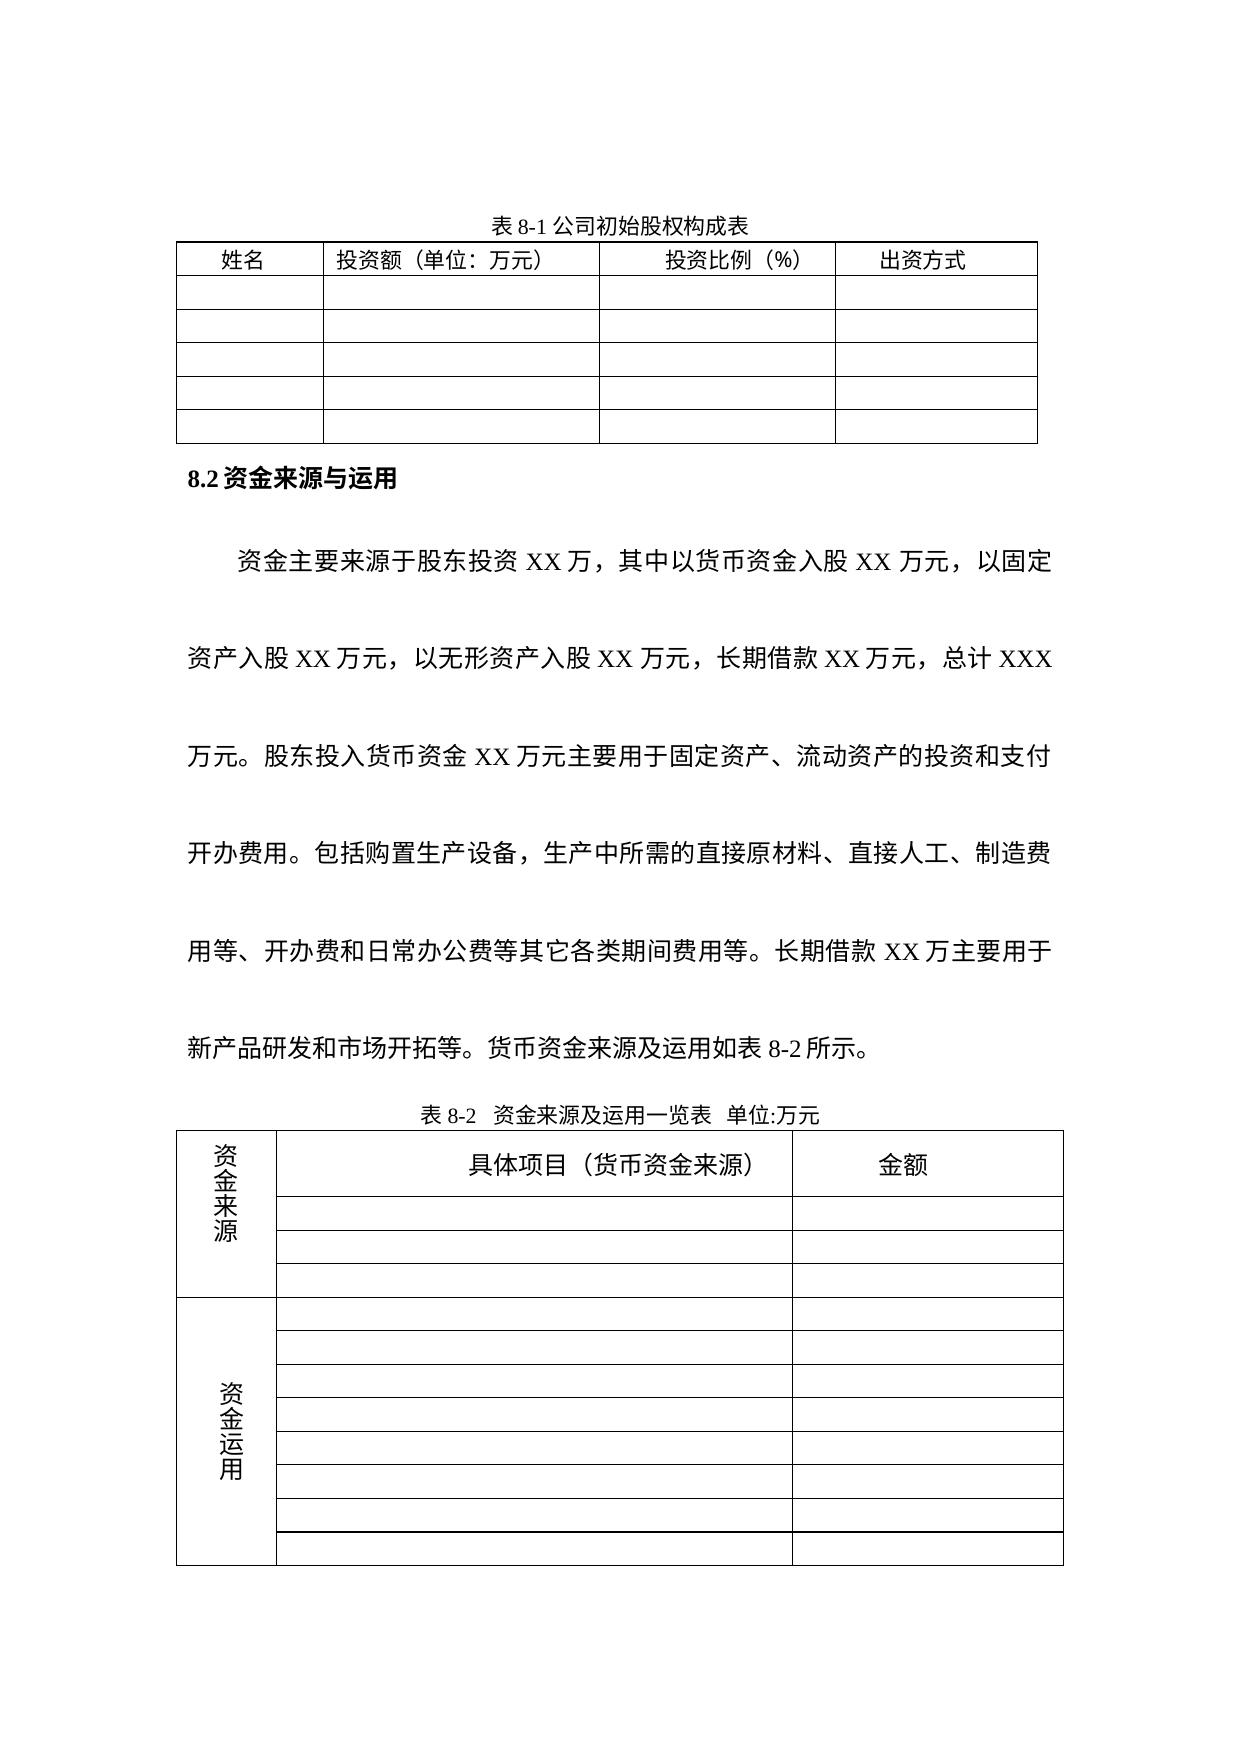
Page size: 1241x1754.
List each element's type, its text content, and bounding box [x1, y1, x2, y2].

table_header 投资比例（%） [600, 243, 835, 275]
table_cell [600, 343, 835, 376]
table_cell [277, 1533, 792, 1565]
table_cell [600, 310, 835, 342]
table_cell [793, 1264, 1063, 1297]
table_cell [277, 1398, 792, 1431]
table_cell [600, 276, 835, 308]
table_header 出资方式 [836, 243, 1037, 275]
table_header 投资额（单位：万元） [324, 243, 599, 275]
text 资金主要来源于股东投资XX万，其中以货币资金入股XX 万元，以固定资产入股XX万元，以无形资产入股XX 万元，长期借款XX万元，总计XXX 万元。股东投入货币资金XX万元主要用于固定资产、流动资产的投资和支付开办费用。包括购置生产设备，生产中所需的直接原材料、直接人工、制造费用等、开办费和日常办公费等其它各类期间费用等。长期借款XX万主要用于新产品研发和市场开拓等。货币资金来源及运用如表 8-2所示。 [187, 527, 1053, 1079]
table_cell [793, 1231, 1063, 1263]
table_cell [793, 1298, 1063, 1330]
table_cell [177, 410, 323, 443]
table_cell [793, 1533, 1063, 1565]
table_header 姓名 [177, 243, 323, 275]
table_cell [324, 310, 599, 342]
text 表 8-1 公司初始股权构成表 [187, 209, 1053, 241]
table_cell [277, 1365, 792, 1397]
table_cell [324, 276, 599, 308]
table_cell [793, 1197, 1063, 1229]
table_cell [277, 1465, 792, 1498]
table_cell 资金运用 [177, 1298, 276, 1565]
table_header 资金来源 [177, 1131, 276, 1297]
table_cell [277, 1499, 792, 1531]
table_cell [324, 343, 599, 376]
table_header 具体项目（货币资金来源） [277, 1131, 792, 1196]
table_cell [793, 1465, 1063, 1498]
table_cell [836, 410, 1037, 443]
table_cell [324, 410, 599, 443]
table_cell [277, 1298, 792, 1330]
table_cell [836, 343, 1037, 376]
table_cell [277, 1197, 792, 1229]
table_cell [793, 1398, 1063, 1431]
table_cell [277, 1432, 792, 1464]
table_cell [793, 1432, 1063, 1464]
text 8.2资金来源与运用 [187, 444, 1053, 509]
text 表 8-2 资金来源及运用一览表 单位:万元 [187, 1097, 1053, 1130]
table_cell [836, 377, 1037, 409]
table_cell [177, 343, 323, 376]
table_cell [177, 377, 323, 409]
table_cell [600, 377, 835, 409]
table_cell [793, 1331, 1063, 1364]
table_cell [793, 1365, 1063, 1397]
table_cell [177, 310, 323, 342]
table_cell [793, 1499, 1063, 1531]
table_cell [324, 377, 599, 409]
table_cell [277, 1264, 792, 1297]
table_cell [277, 1331, 792, 1364]
table_header 金额 [793, 1131, 1063, 1196]
table_cell [277, 1231, 792, 1263]
table_cell [177, 276, 323, 308]
table_cell [836, 310, 1037, 342]
table_cell [836, 276, 1037, 308]
table_cell [600, 410, 835, 443]
